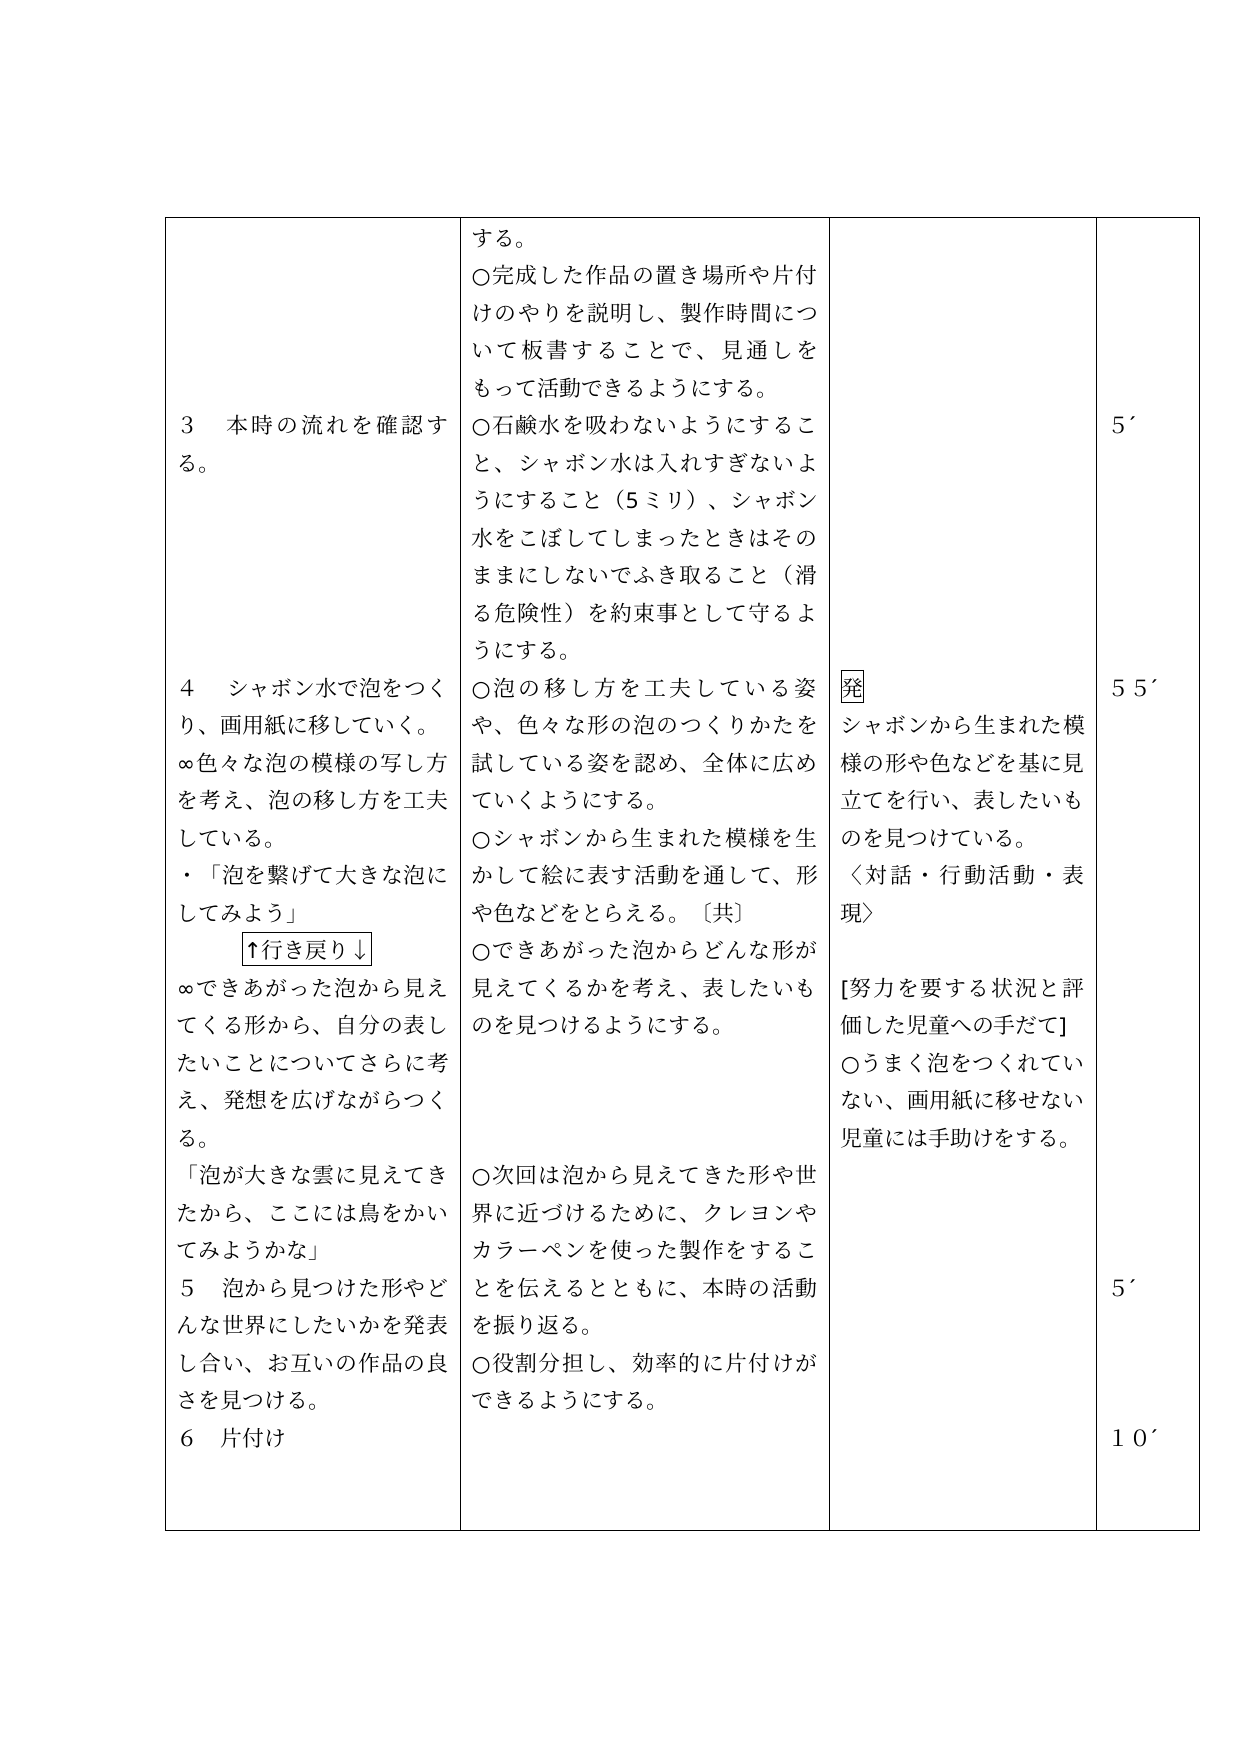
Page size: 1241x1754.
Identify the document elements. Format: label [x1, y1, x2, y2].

table_cell [830, 218, 1096, 1530]
table_cell [461, 218, 829, 1530]
table_cell [1097, 218, 1199, 1530]
table_cell [166, 218, 460, 1530]
